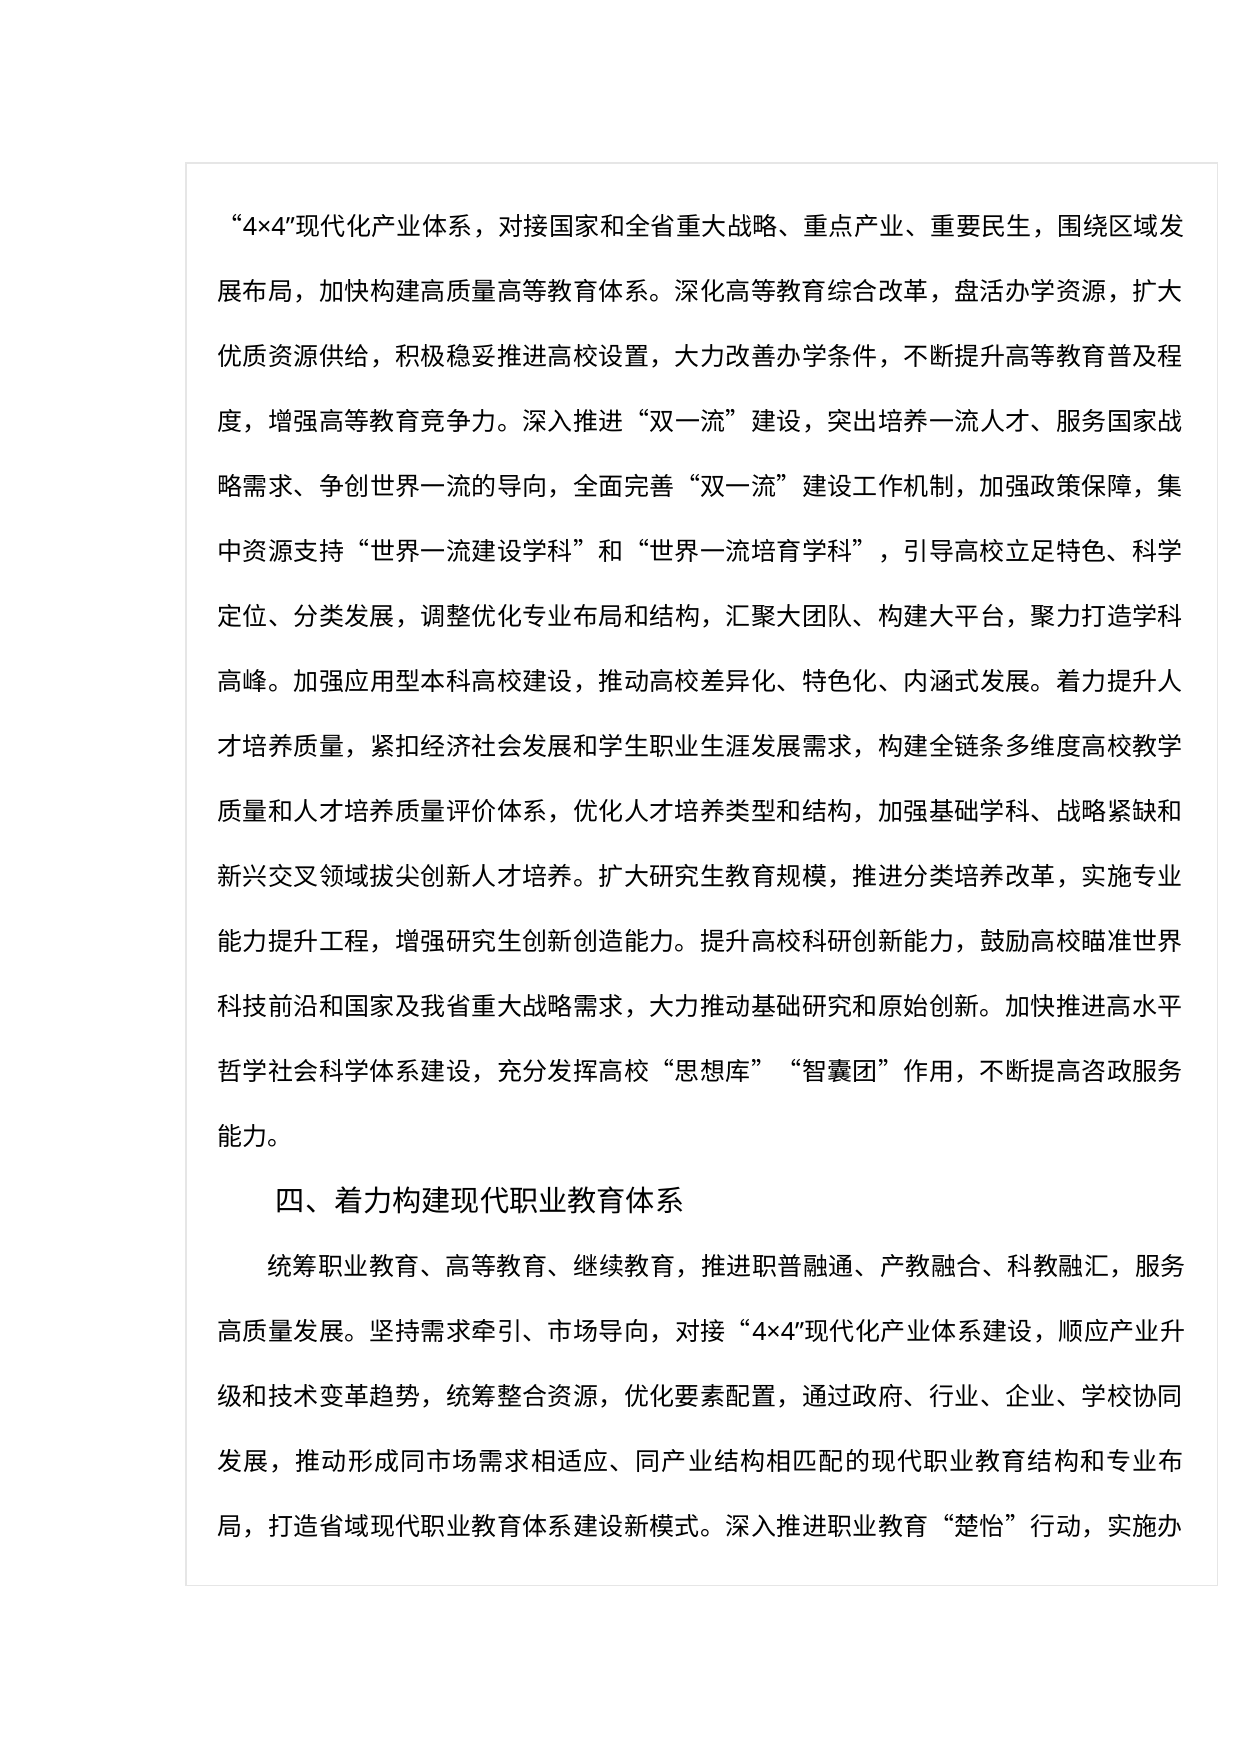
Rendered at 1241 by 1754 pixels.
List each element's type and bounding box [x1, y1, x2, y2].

table_cell [187, 164, 1217, 1585]
